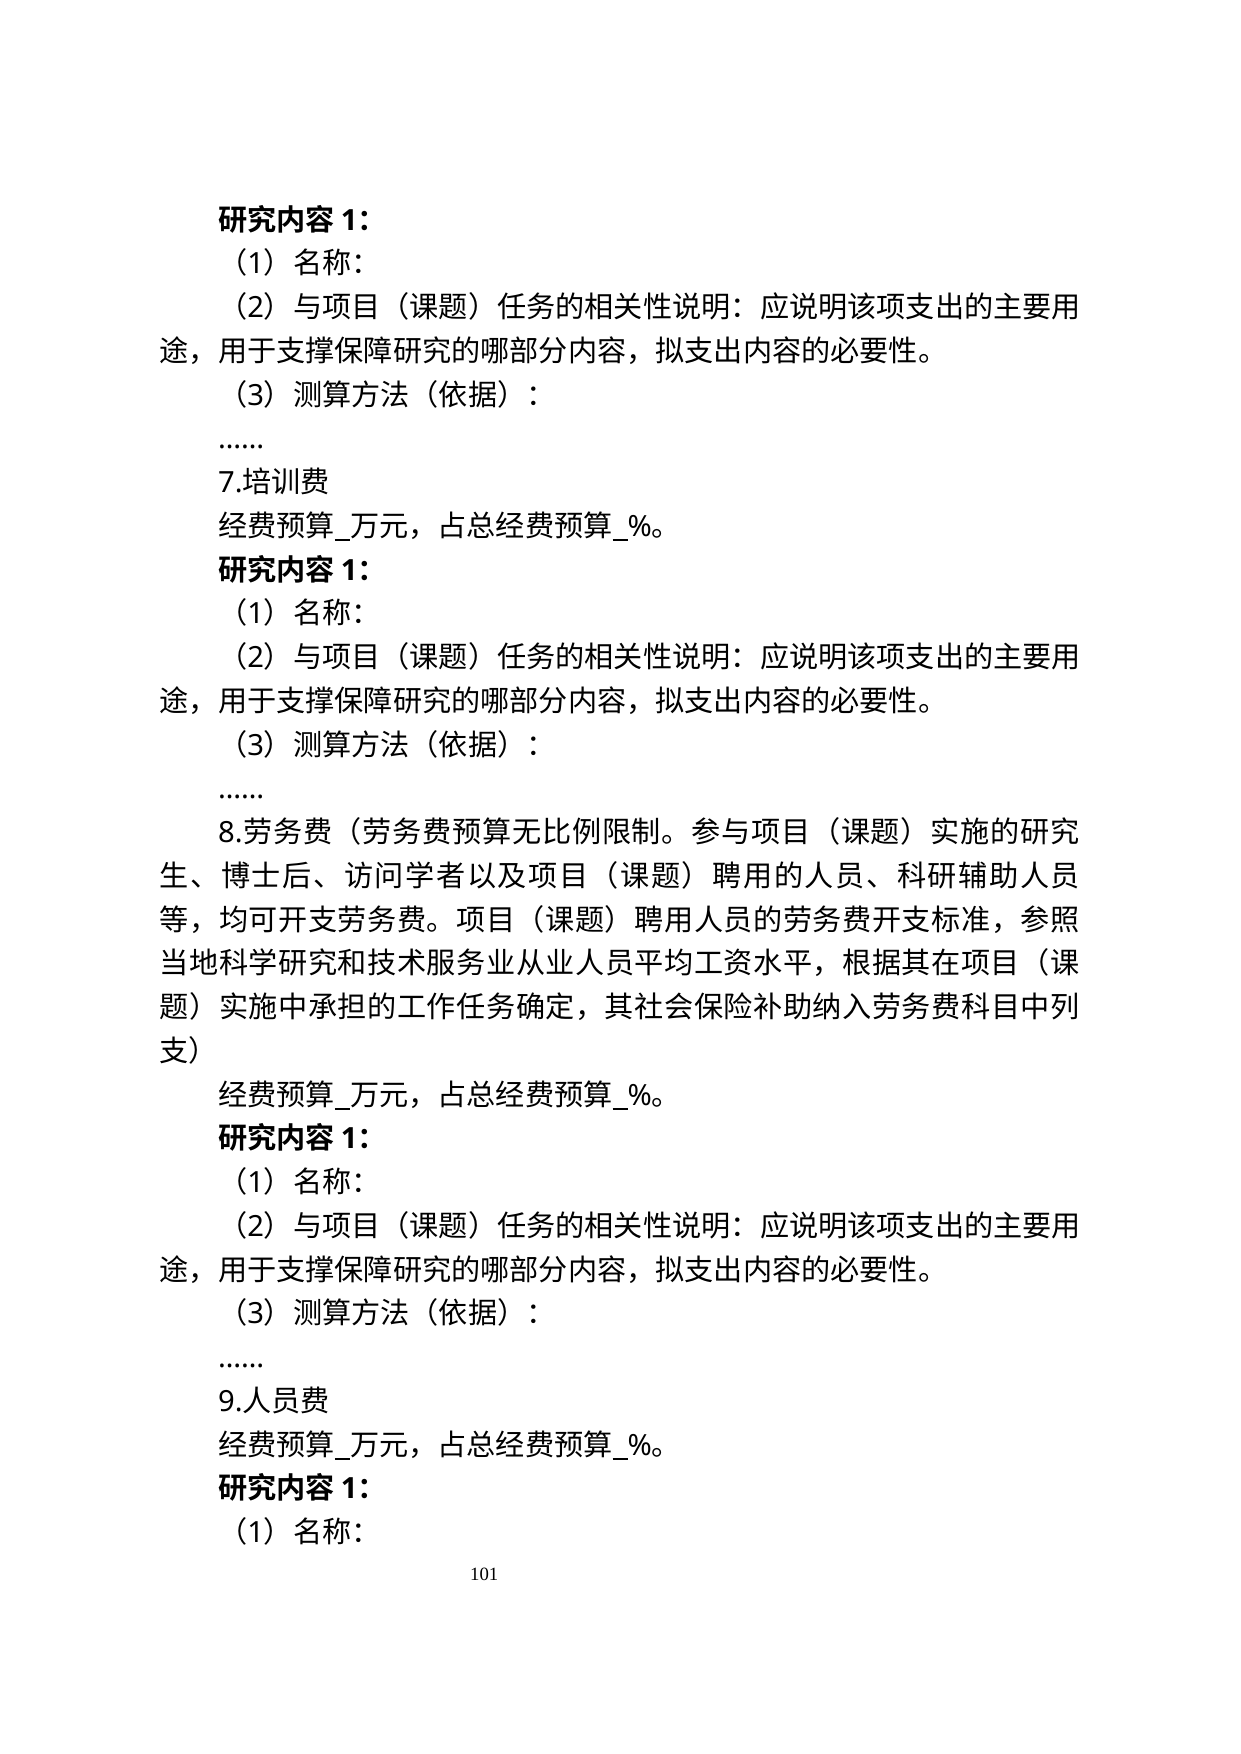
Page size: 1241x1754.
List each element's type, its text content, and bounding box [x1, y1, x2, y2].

text 7.培训费 [159, 458, 1081, 501]
text 8.劳务费（劳务费预算无比例限制。参与项目（课题）实施的研究生、博士后、访问学者以及项目（课题）聘用的人员、科研辅助人员等，均可开支劳务费。项目（课题）聘用人员的劳务费开支标准，参照当地科学研究和技术服务业从业人员平均工资水平，根据其在项目（课题）实施中承担的工作任务确定，其社会保险补助纳入劳务费科目中列支） [159, 808, 1081, 1070]
text 经费预算 万元，占总经费预算 %。 [159, 1420, 1081, 1464]
text （3）测算方法（依据）： [159, 1289, 1081, 1333]
text （1）名称： [159, 239, 1081, 283]
text 研究内容1： [159, 1464, 1081, 1508]
text …… [159, 1333, 1081, 1376]
text （2）与项目（课题）任务的相关性说明：应说明该项支出的主要用途，用于支撑保障研究的哪部分内容，拟支出内容的必要性。 [159, 633, 1081, 720]
text 研究内容1： [159, 1114, 1081, 1158]
text （1）名称： [159, 1158, 1081, 1201]
text 经费预算 万元，占总经费预算 %。 [159, 1070, 1081, 1114]
text …… [159, 414, 1081, 458]
text （1）名称： [159, 589, 1081, 633]
text 研究内容1： [159, 545, 1081, 589]
text （3）测算方法（依据）： [159, 720, 1081, 764]
text 研究内容1： [159, 195, 1081, 239]
text 9.人员费 [159, 1376, 1081, 1420]
text （2）与项目（课题）任务的相关性说明：应说明该项支出的主要用途，用于支撑保障研究的哪部分内容，拟支出内容的必要性。 [159, 1201, 1081, 1289]
text 经费预算 万元，占总经费预算 %。 [159, 501, 1081, 545]
text …… [159, 764, 1081, 808]
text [159, 283, 1081, 370]
text （1）名称： [159, 1508, 1081, 1551]
text （3）测算方法（依据）： [159, 370, 1081, 414]
